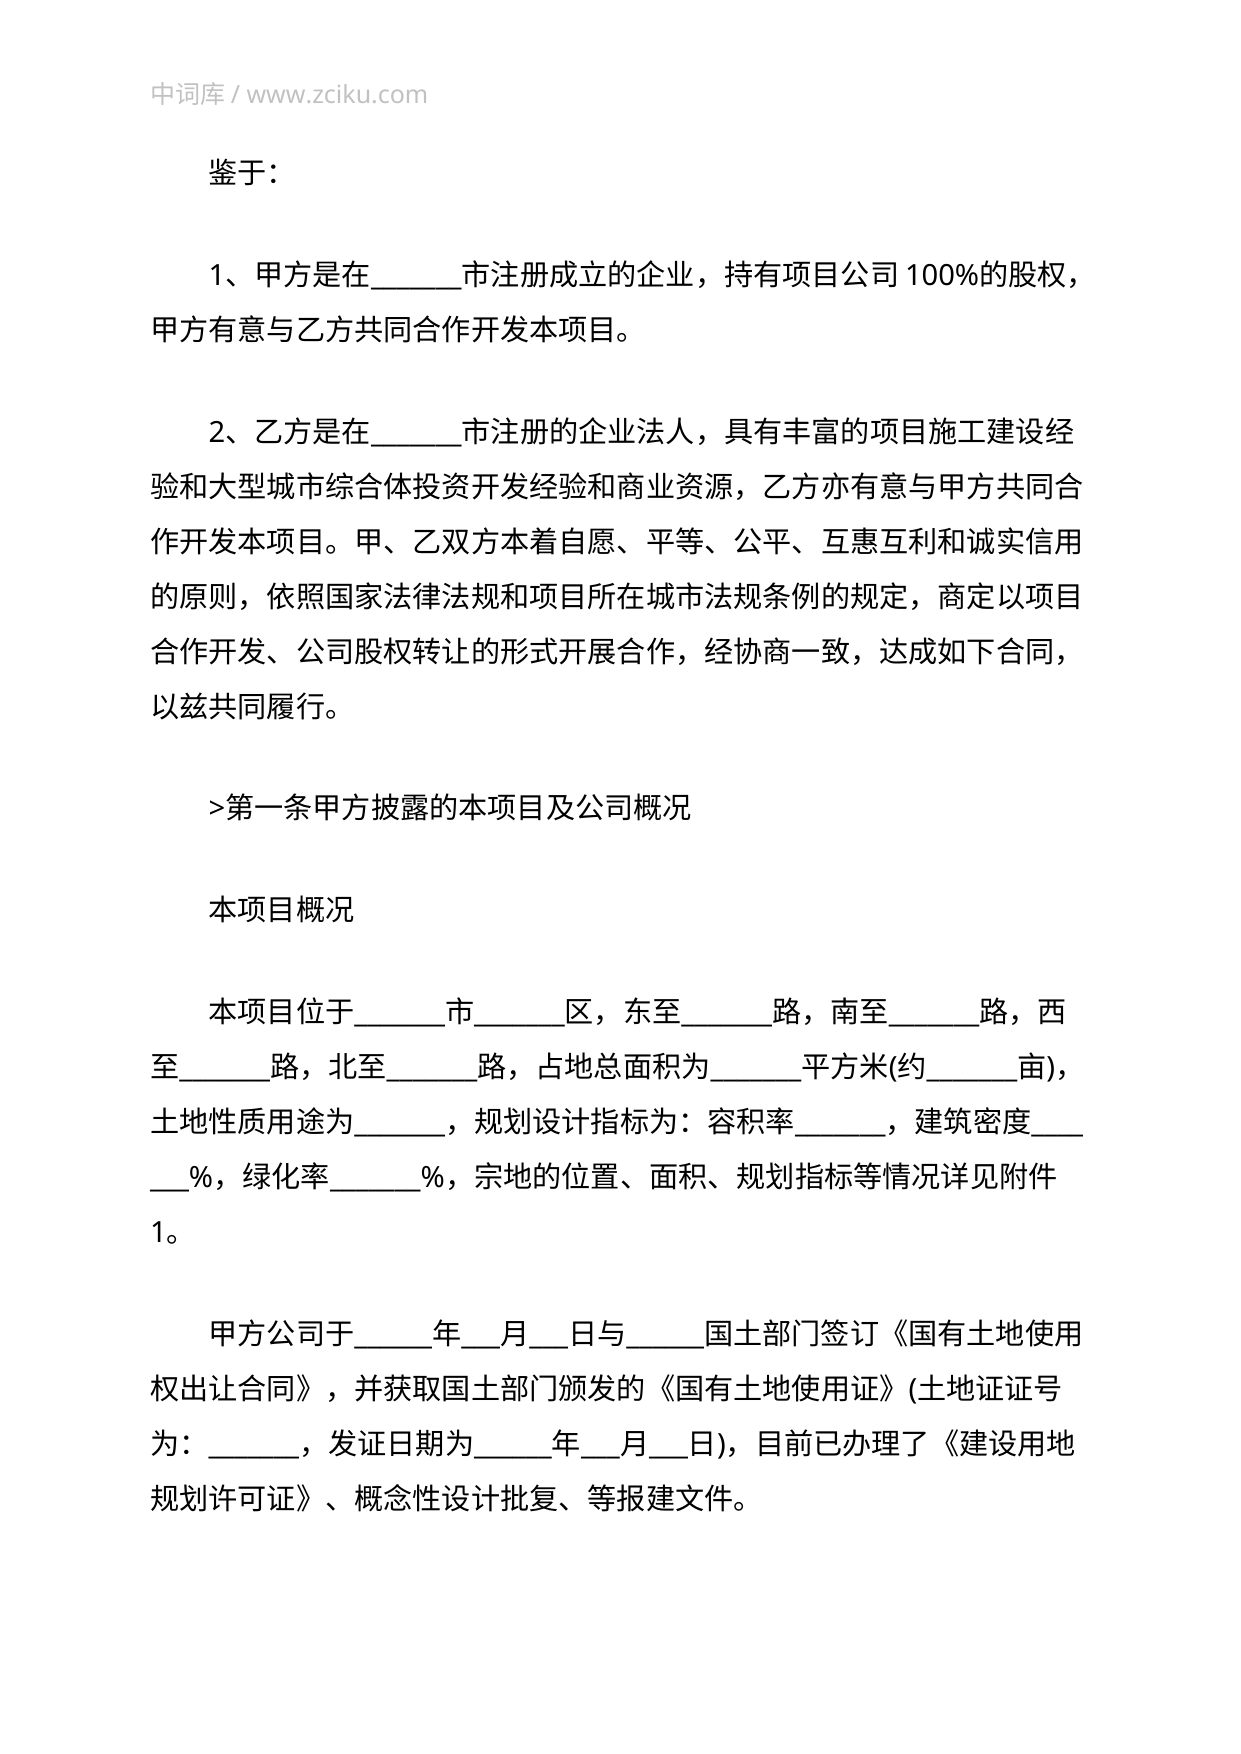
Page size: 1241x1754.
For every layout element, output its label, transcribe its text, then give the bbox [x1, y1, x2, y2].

text 甲方公司于______年___月___日与______国土部门签订《国有土地使用权出让合同》，并获取国土部门颁发的《国有土地使用证》(土地证证号为：_______，发证日期为______年___月___日)，目前已办理了《建设用地规划许可证》、概念性设计批复、等报建文件。 [150, 1311, 1090, 1518]
text 本项目位于_______市_______区，东至_______路，南至_______路，西至_______路，北至_______路，占地总面积为_______平方米(约_______亩)，土地性质用途为_______，规划设计指标为：容积率_______，建筑密度_______%，绿化率_______%，宗地的位置、面积、规划指标等情况详见附件1。 [150, 989, 1090, 1251]
text >第一条甲方披露的本项目及公司概况 [150, 785, 1090, 827]
text 鉴于： [150, 150, 1090, 192]
text 1、甲方是在_______市注册成立的企业，持有项目公司100%的股权，甲方有意与乙方共同合作开发本项目。 [150, 252, 1090, 349]
text 本项目概况 [150, 887, 1090, 929]
text 2、乙方是在_______市注册的企业法人，具有丰富的项目施工建设经验和大型城市综合体投资开发经验和商业资源，乙方亦有意与甲方共同合作开发本项目。甲、乙双方本着自愿、平等、公平、互惠互利和诚实信用的原则，依照国家法律法规和项目所在城市法规条例的规定，商定以项目合作开发、公司股权转让的形式开展合作，经协商一致，达成如下合同，以兹共同履行。 [150, 408, 1090, 725]
